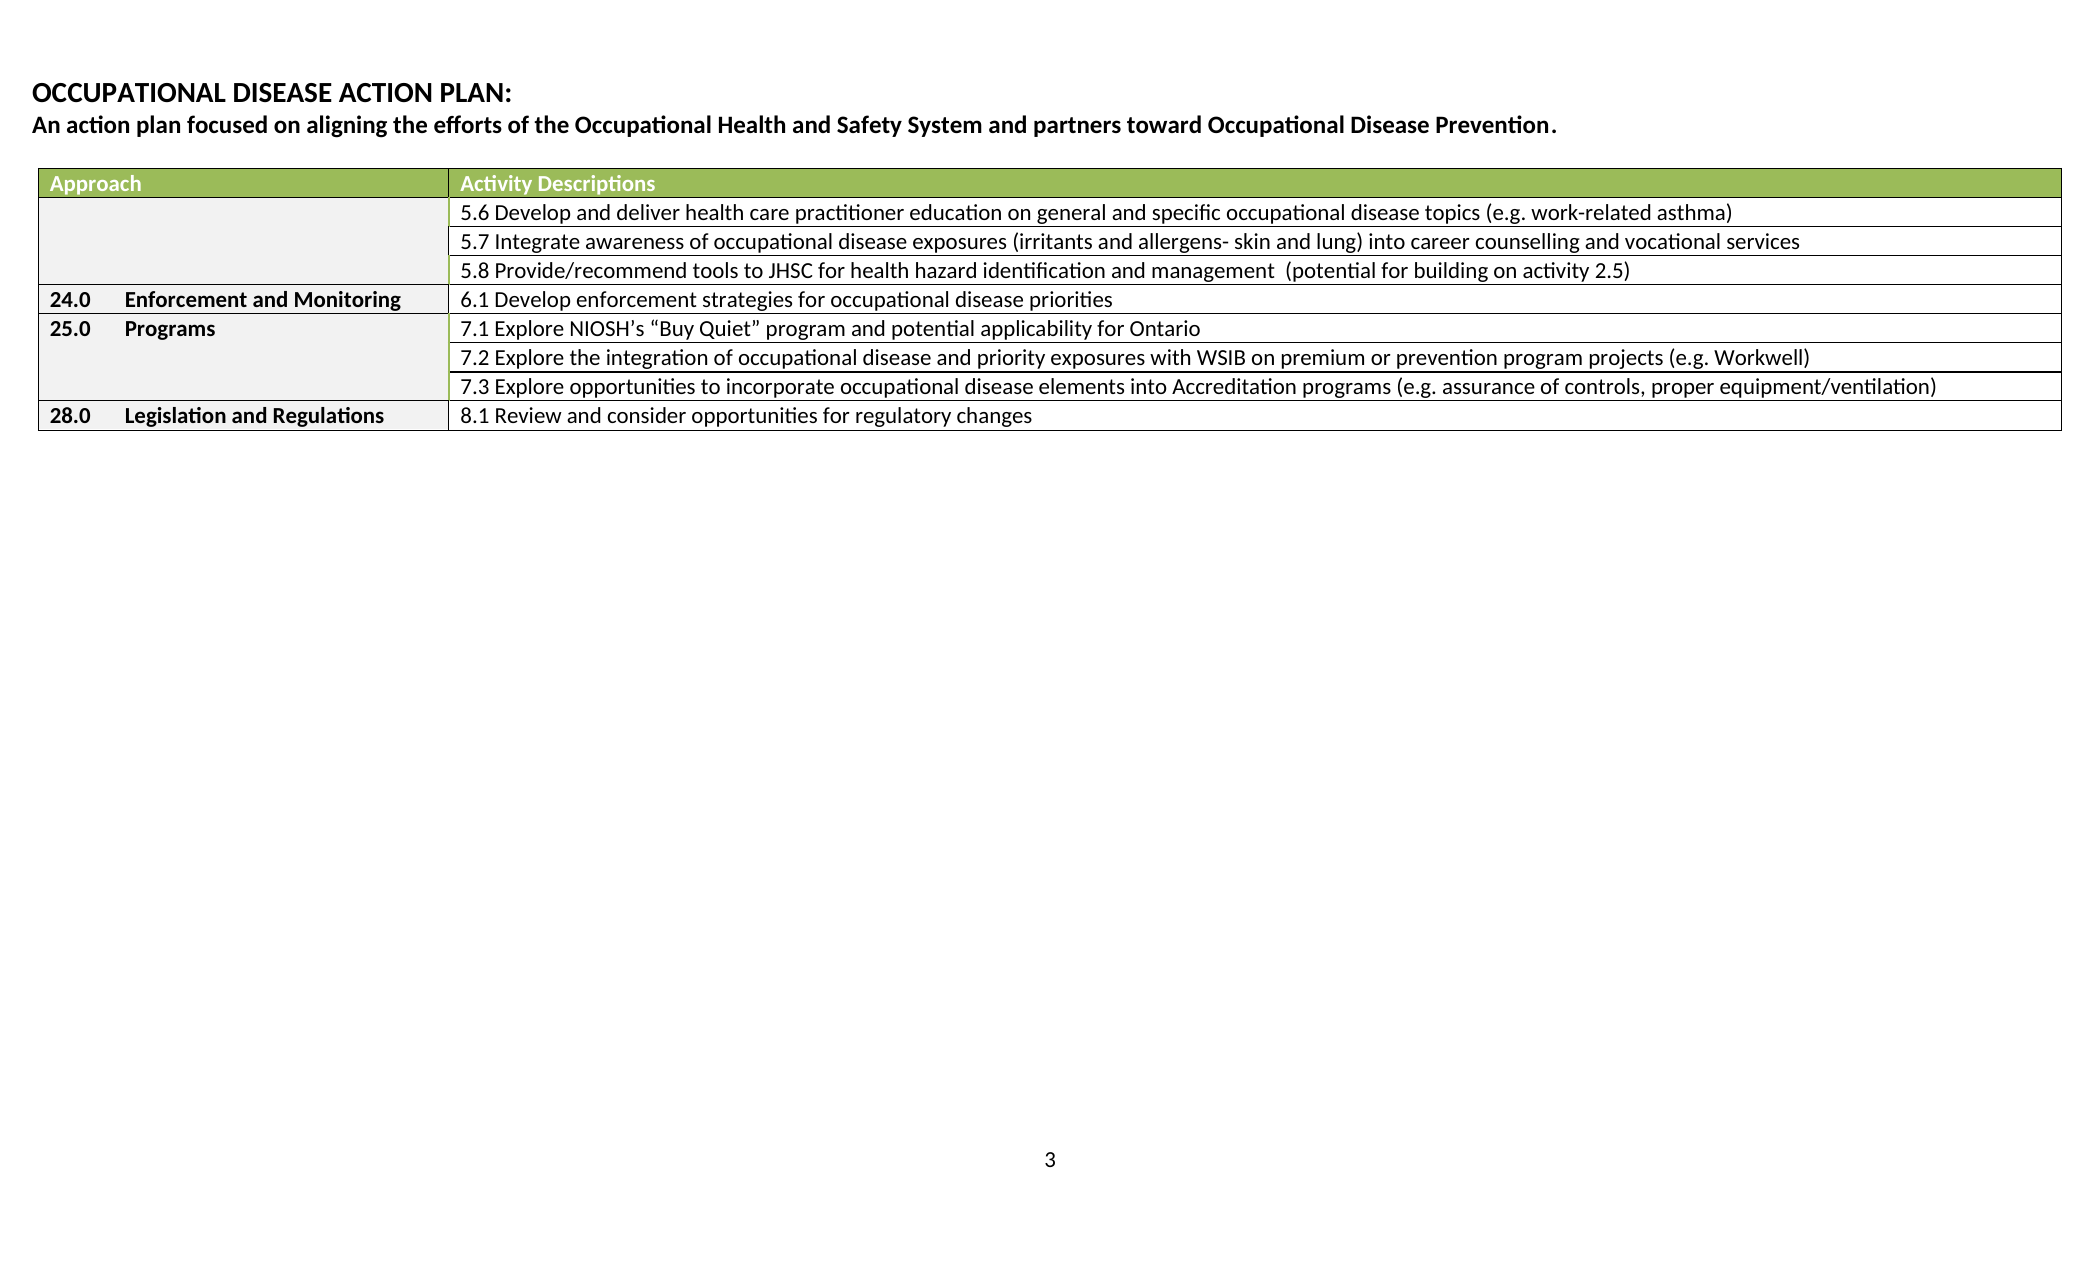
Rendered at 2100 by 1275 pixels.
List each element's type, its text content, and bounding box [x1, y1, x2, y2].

table_cell 7.2 Explore the integration of occupational disease and priority exposures with WSIB on premium or prevention program projects (e.g. Workwell) [450, 343, 2061, 371]
table_cell 7.1 Explore NIOSH’s “Buy Quiet” program and potential applicability for Ontario [450, 314, 2061, 342]
table_cell Enforcement and Monitoring [39, 285, 448, 313]
table_cell 5.6 Develop and deliver health care practitioner education on general and specific occupational disease topics (e.g. work-related asthma) [450, 198, 2061, 226]
table_cell 6.1 Develop enforcement strategies for occupational disease priorities [449, 285, 2061, 313]
table_cell Legislation and Regulations [39, 401, 448, 429]
table_cell 7.3 Explore opportunities to incorporate occupational disease elements into Accreditation programs (e.g. assurance of controls, proper equipment/ventilation) [450, 373, 2061, 400]
table_cell 5.7 Integrate awareness of occupational disease exposures (irritants and allergens- skin and lung) into career counselling and vocational services [449, 227, 2061, 255]
table_cell 8.1 Review and consider opportunities for regulatory changes [449, 401, 2061, 429]
table_cell 5.8 Provide/recommend tools to JHSC for health hazard identification and management (potential for building on activity 2.5) [450, 256, 2061, 284]
table_header Activity Descriptions [449, 169, 2061, 197]
table_header Approach [39, 169, 448, 197]
table_cell Programs [39, 314, 448, 400]
